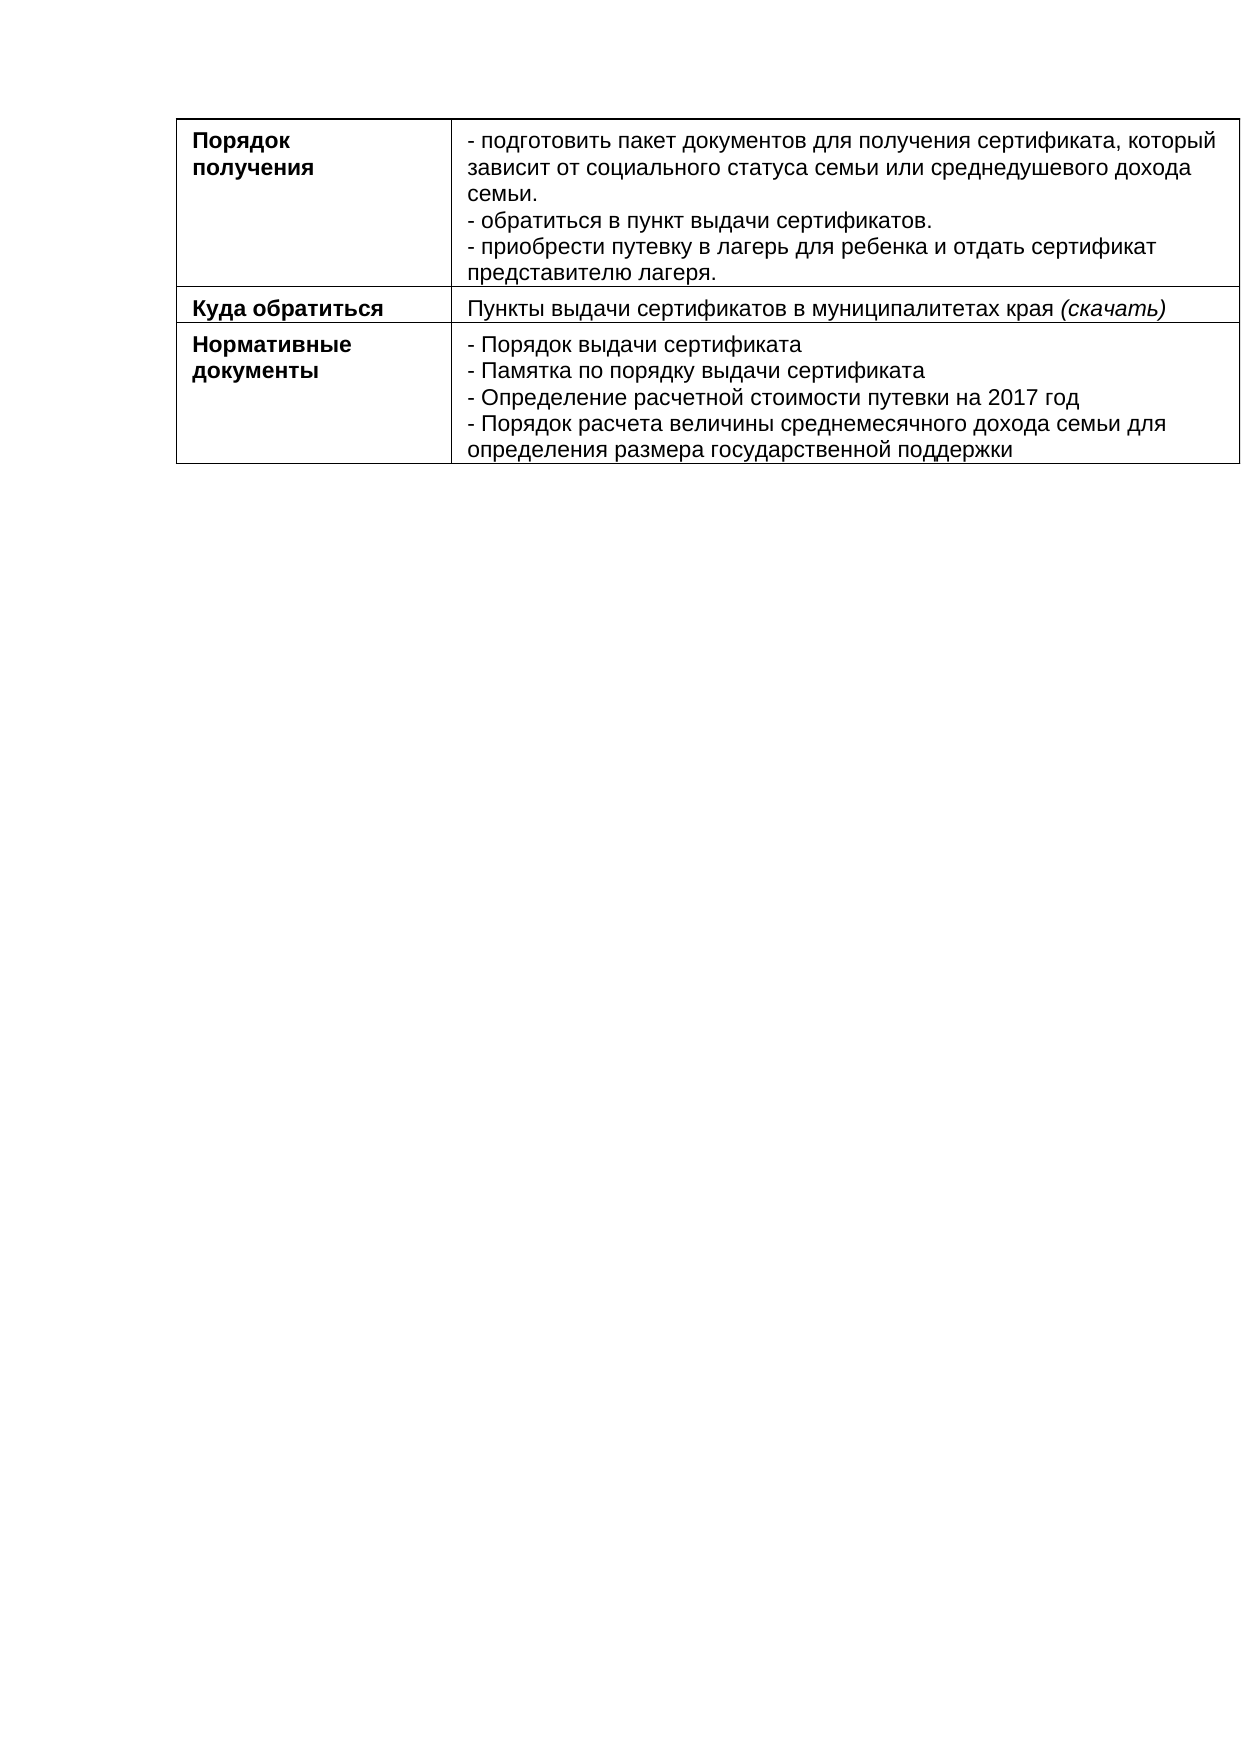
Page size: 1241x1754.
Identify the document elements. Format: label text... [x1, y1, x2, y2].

table_cell Куда обратиться [177, 287, 451, 321]
table_cell - подготовить пакет документов для получения сертификата, который зависит от социального статуса семьи или среднедушевого дохода семьи. - обратиться в пункт выдачи сертификатов. - приобрести путевку в лагерь для ребенка и отдать сертификат представителю лагеря. [452, 120, 1239, 286]
table_cell Нормативные документы [177, 323, 451, 462]
table_cell Порядок получения [177, 120, 451, 286]
table_cell Пункты выдачи сертификатов в муниципалитетах края (скачать) [452, 287, 1239, 321]
table_cell - Порядок выдачи сертификата - Памятка по порядку выдачи сертификата - Определение расчетной стоимости путевки на 2017 год - Порядок расчета величины среднемесячного дохода семьи для определения размера государственной поддержки [452, 323, 1239, 462]
